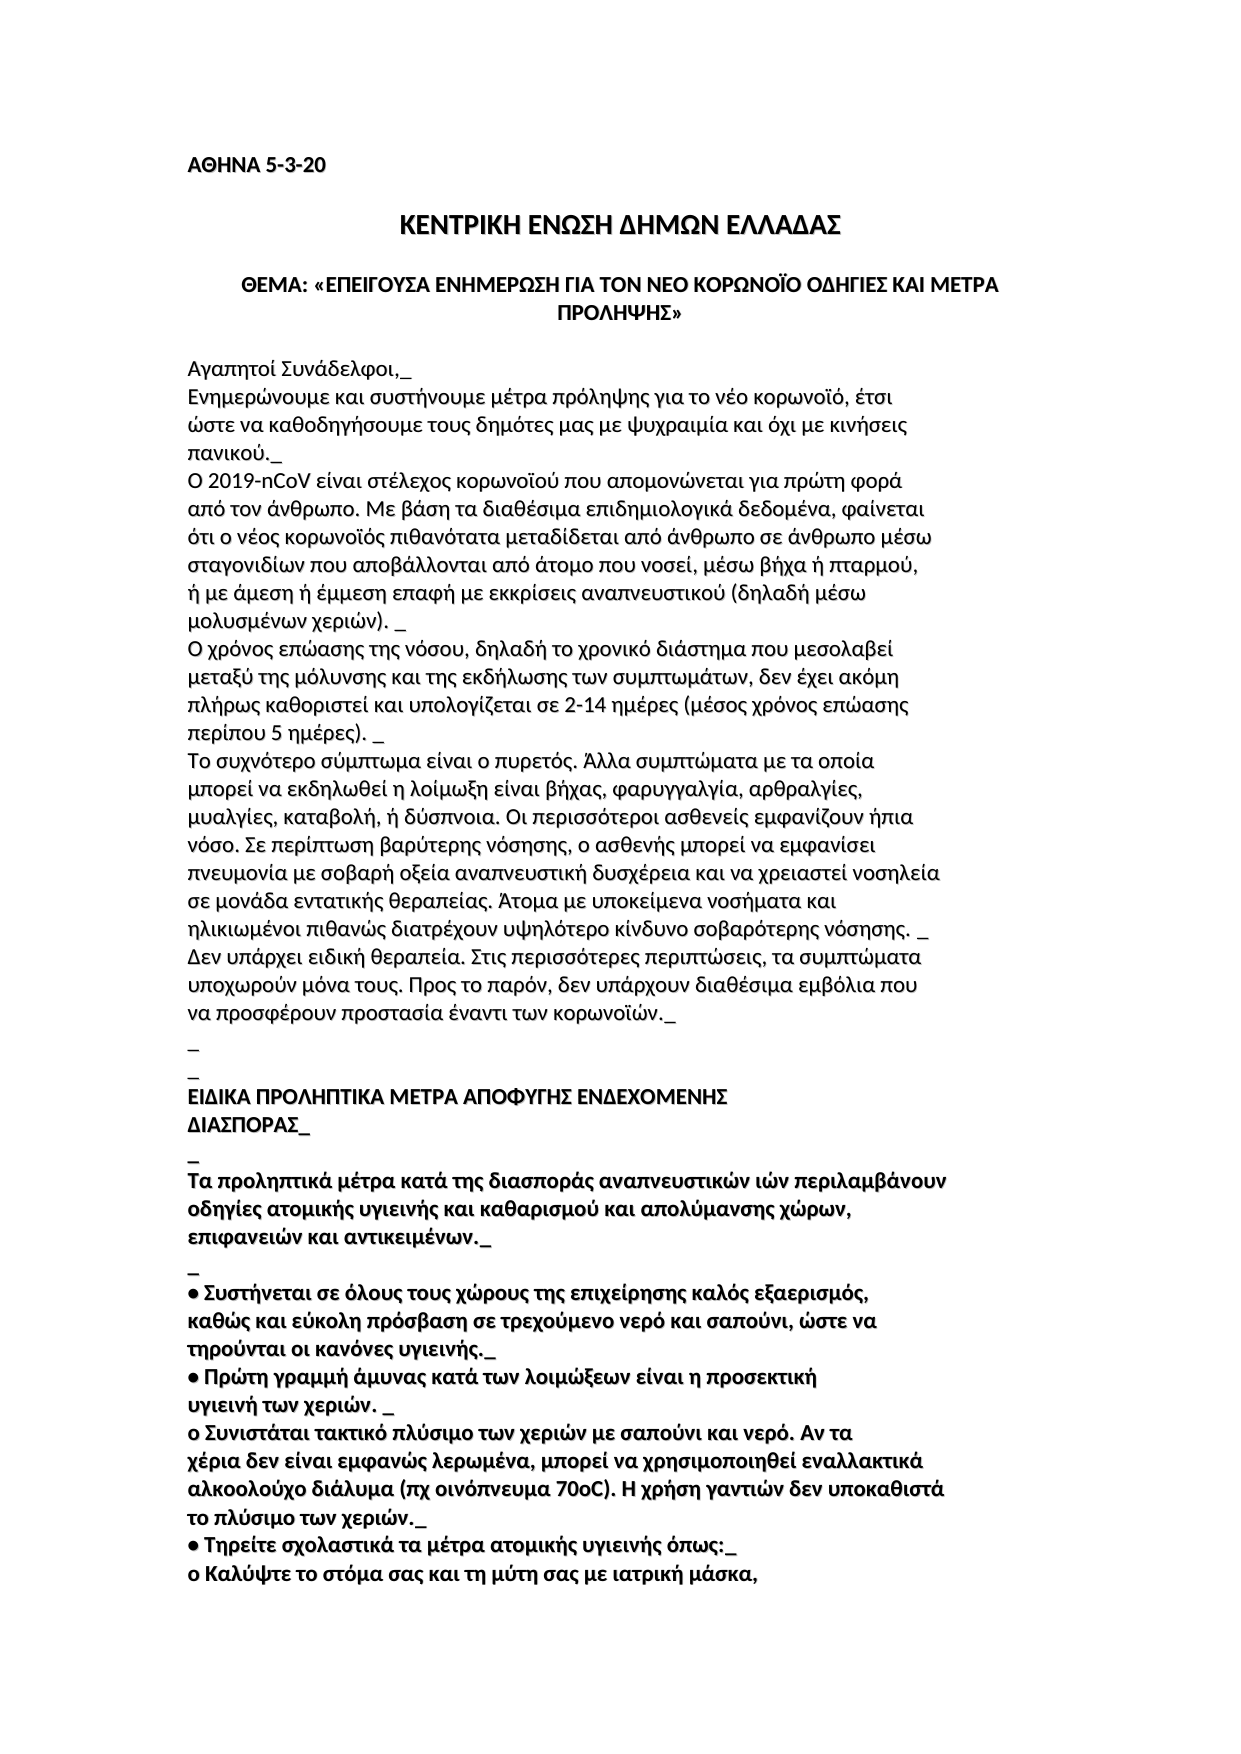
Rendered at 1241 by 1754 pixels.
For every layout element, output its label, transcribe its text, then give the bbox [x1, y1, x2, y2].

text σε μονάδα εντατικής θεραπείας. Άτομα με υποκείμενα νοσήματα και [187, 886, 1053, 914]
text ΑΘΗΝA 5-3-20 [187, 150, 1053, 178]
text καθώς και εύκολη πρόσβαση σε τρεχούμενο νερό και σαπούνι, ώστε να [187, 1306, 1053, 1334]
text ΚΕΝΤΡΙΚΗ ΕΝΩΣΗ ΔΗΜΩΝ ΕΛΛΑΔΑΣ [187, 206, 1053, 242]
text _ [187, 1138, 1053, 1166]
text οδηγίες ατομικής υγιεινής και καθαρισμού και απολύμανσης χώρων, [187, 1194, 1053, 1222]
text υποχωρούν μόνα τους. Προς το παρόν, δεν υπάρχουν διαθέσιμα εμβόλια που [187, 970, 1053, 998]
text μολυσμένων χεριών). _ [187, 606, 1053, 634]
text Ο 2019-nCoV είναι στέλεχος κορωνοϊού που απομονώνεται για πρώτη φορά [187, 466, 1053, 494]
text να προσφέρουν προστασία έναντι των κορωνοϊών._ [187, 998, 1053, 1026]
text _ [187, 1250, 1053, 1278]
text σταγονιδίων που αποβάλλονται από άτομο που νοσεί, μέσω βήχα ή πταρμού, [187, 550, 1053, 578]
text επιφανειών και αντικειμένων._ [187, 1222, 1053, 1250]
text ηλικιωμένοι πιθανώς διατρέχουν υψηλότερο κίνδυνο σοβαρότερης νόσησης. _ [187, 914, 1053, 942]
text ή με άμεση ή έμμεση επαφή με εκκρίσεις αναπνευστικού (δηλαδή μέσω [187, 578, 1053, 606]
text πλήρως καθοριστεί και υπολογίζεται σε 2-14 ημέρες (μέσος χρόνος επώασης [187, 690, 1053, 718]
text πανικού._ [187, 438, 1053, 466]
text Αγαπητοί Συνάδελφοι,_ [187, 354, 1053, 382]
text νόσο. Σε περίπτωση βαρύτερης νόσησης, ο ασθενής μπορεί να εμφανίσει [187, 830, 1053, 858]
text ΘΕΜΑ: «ΕΠΕΙΓΟΥΣΑ ΕΝΗΜΕΡΩΣΗ ΓΙΑ ΤΟΝ ΝΕΟ ΚΟΡΩΝΟΪΟ ΟΔΗΓΙΕΣ ΚΑΙ ΜΕΤΡΑ ΠΡΟΛΗΨΗΣ» [187, 270, 1053, 326]
text χέρια δεν είναι εμφανώς λερωμένα, μπορεί να χρησιμοποιηθεί εναλλακτικά [187, 1447, 1053, 1474]
text ΕΙΔΙΚΑ ΠΡΟΛΗΠΤΙΚΑ ΜΕΤΡΑ ΑΠΟΦΥΓΗΣ ΕΝΔΕΧΟΜΕΝΗΣ [187, 1082, 1053, 1110]
text o Καλύψτε το στόμα σας και τη μύτη σας με ιατρική μάσκα, [187, 1559, 1053, 1587]
text το πλύσιμο των χεριών._ [187, 1503, 1053, 1531]
text πνευμονία με σοβαρή οξεία αναπνευστική δυσχέρεια και να χρειαστεί νοσηλεία [187, 858, 1053, 886]
text _ [187, 1026, 1053, 1054]
text ότι ο νέος κορωνοϊός πιθανότατα μεταδίδεται από άνθρωπο σε άνθρωπο μέσω [187, 522, 1053, 550]
text υγιεινή των χεριών. _ [187, 1391, 1053, 1418]
text o Συνιστάται τακτικό πλύσιμο των χεριών με σαπούνι και νερό. Aν τα [187, 1418, 1053, 1447]
text Το συχνότερο σύμπτωμα είναι ο πυρετός. Άλλα συμπτώματα με τα οποία [187, 746, 1053, 774]
text μπορεί να εκδηλωθεί η λοίμωξη είναι βήχας, φαρυγγαλγία, αρθραλγίες, [187, 774, 1053, 802]
text Δεν υπάρχει ειδική θεραπεία. Στις περισσότερες περιπτώσεις, τα συμπτώματα [187, 942, 1053, 970]
text • Πρώτη γραμμή άμυνας κατά των λοιμώξεων είναι η προσεκτική [187, 1362, 1053, 1391]
text αλκοολούχο διάλυμα (πχ οινόπνευμα 70οC). Η χρήση γαντιών δεν υποκαθιστά [187, 1474, 1053, 1503]
text μεταξύ της μόλυνσης και της εκδήλωσης των συμπτωμάτων, δεν έχει ακόμη [187, 662, 1053, 690]
text • Συστήνεται σε όλους τους χώρους της επιχείρησης καλός εξαερισμός, [187, 1278, 1053, 1306]
text από τον άνθρωπο. Με βάση τα διαθέσιμα επιδημιολογικά δεδομένα, φαίνεται [187, 494, 1053, 522]
text ΔΙΑΣΠΟΡΑΣ_ [187, 1110, 1053, 1138]
text • Τηρείτε σχολαστικά τα μέτρα ατομικής υγιεινής όπως:_ [187, 1531, 1053, 1559]
text Τα προληπτικά μέτρα κατά της διασποράς αναπνευστικών ιών περιλαμβάνουν [187, 1166, 1053, 1194]
text μυαλγίες, καταβολή, ή δύσπνοια. Οι περισσότεροι ασθενείς εμφανίζουν ήπια [187, 802, 1053, 830]
text τηρούνται οι κανόνες υγιεινής._ [187, 1334, 1053, 1362]
text Ενημερώνουμε και συστήνουμε μέτρα πρόληψης για το νέο κορωνοϊό, έτσι [187, 382, 1053, 410]
text _ [187, 1054, 1053, 1082]
text Ο χρόνος επώασης της νόσου, δηλαδή το χρονικό διάστημα που μεσολαβεί [187, 634, 1053, 662]
text ώστε να καθοδηγήσουμε τους δημότες μας με ψυχραιμία και όχι με κινήσεις [187, 410, 1053, 438]
text περίπου 5 ημέρες). _ [187, 718, 1053, 746]
